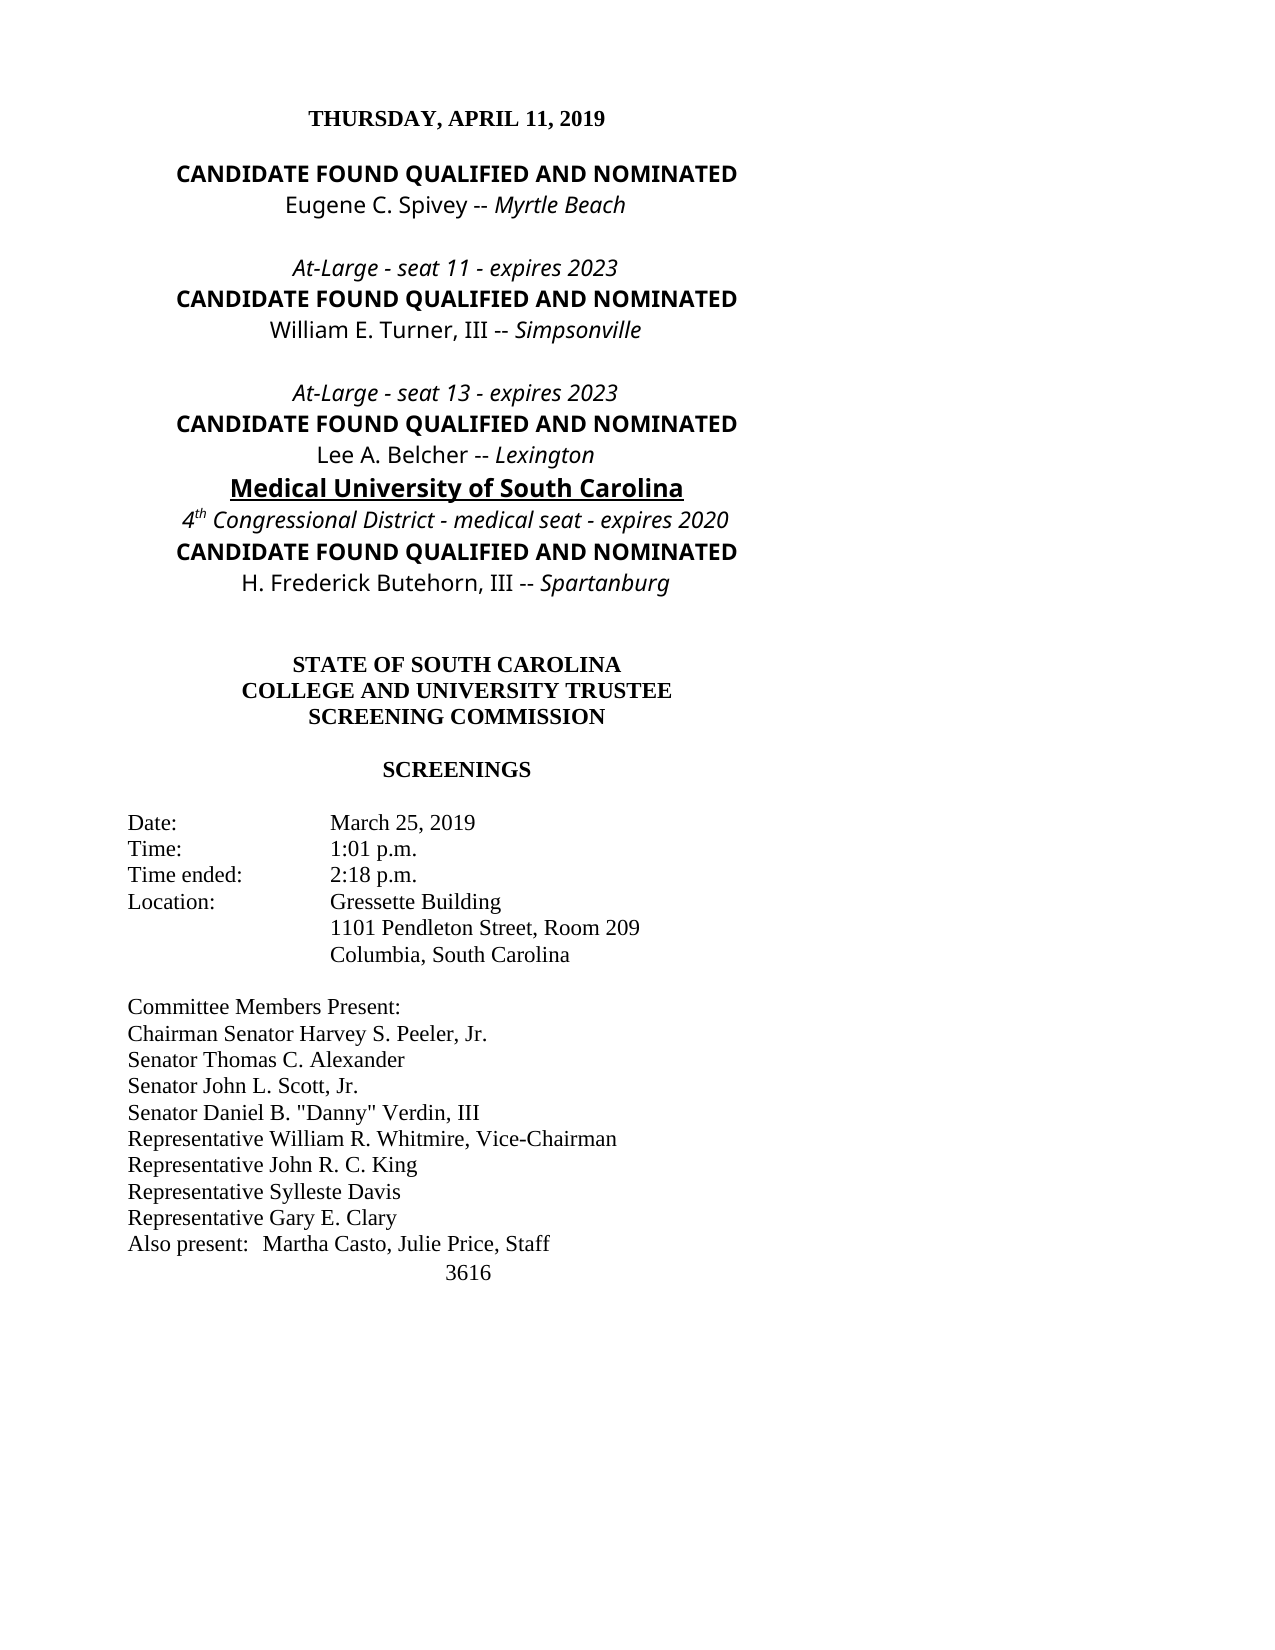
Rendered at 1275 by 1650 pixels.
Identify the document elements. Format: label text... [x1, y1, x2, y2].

text CANDIDATE FOUND QUALIFIED AND NOMINATED [127, 283, 786, 314]
text Columbia, South Carolina [127, 941, 786, 967]
text STATE OF SOUTH CAROLINA [127, 651, 786, 677]
text 1101 Pendleton Street, Room 209 [127, 914, 786, 941]
text SCREENING COMMISSION [127, 703, 786, 730]
text CANDIDATE FOUND QUALIFIED AND NOMINATED [127, 408, 786, 439]
text Date: March 25, 2019 [127, 809, 786, 835]
text SCREENINGS [127, 756, 786, 782]
text Medical University of South Carolina [127, 470, 786, 504]
text William E. Turner, III -- Simpsonville [127, 314, 786, 345]
text 4th Congressional District - medical seat - expires 2020 [127, 504, 786, 536]
text At-Large - seat 13 - expires 2023 [127, 376, 786, 408]
text H. Frederick Butehorn, III -- Spartanburg [127, 567, 786, 598]
text CANDIDATE FOUND QUALIFIED AND NOMINATED [127, 536, 786, 567]
text Senator Daniel B. "Danny" Verdin, III [127, 1099, 786, 1125]
text Representative William R. Whitmire, Vice-Chairman [127, 1125, 786, 1151]
text Committee Members Present: [127, 993, 786, 1020]
text Time ended: 2:18 p.m. [127, 862, 786, 888]
text At-Large - seat 11 - expires 2023 [127, 251, 786, 283]
text Lee A. Belcher -- Lexington [127, 439, 786, 470]
text COLLEGE AND UNIVERSITY TRUSTEE [127, 677, 786, 703]
text Senator John L. Scott, Jr. [127, 1072, 786, 1099]
text Time: 1:01 p.m. [127, 835, 786, 862]
text Chairman Senator Harvey S. Peeler, Jr. [127, 1020, 786, 1046]
text Senator Thomas C. Alexander [127, 1046, 786, 1072]
text Representative Gary E. Clary [127, 1204, 786, 1231]
text CANDIDATE FOUND QUALIFIED AND NOMINATED [127, 158, 786, 189]
text Eugene C. Spivey -- Myrtle Beach [127, 189, 786, 220]
text Also present: Martha Casto, Julie Price, Staff [127, 1231, 786, 1257]
text Location: Gressette Building [127, 888, 786, 914]
text Representative Sylleste Davis [127, 1178, 786, 1204]
text Representative John R. C. King [127, 1151, 786, 1178]
